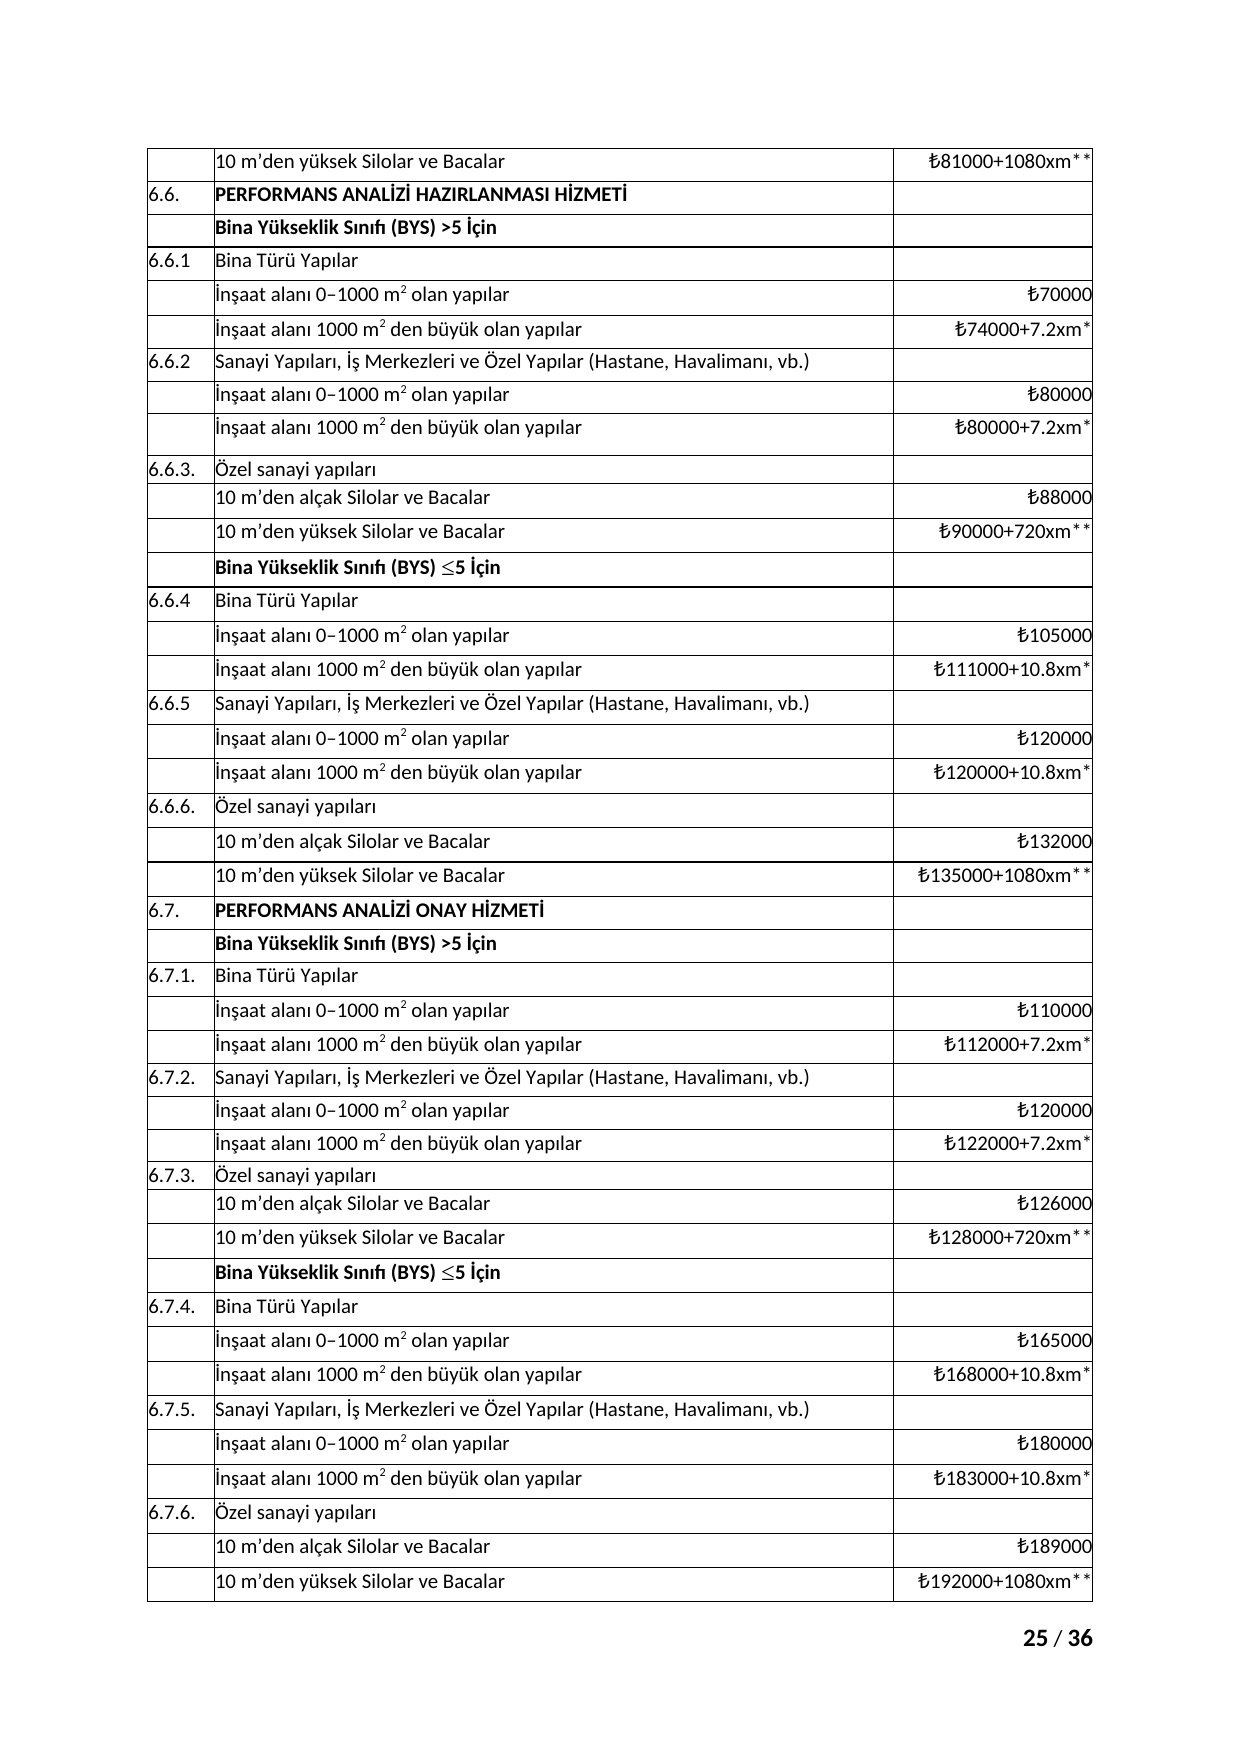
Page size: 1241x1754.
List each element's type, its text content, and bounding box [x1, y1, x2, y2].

table_cell ₺110000 [894, 997, 1092, 1030]
table_cell [894, 456, 1092, 483]
table_cell [148, 519, 214, 552]
table_cell [148, 281, 214, 315]
table_cell 6.6.1 [148, 248, 214, 280]
table_cell ₺70000 [894, 281, 1092, 315]
table_cell İnşaat alanı 0–1000 m2 olan yapılar [215, 1097, 893, 1129]
table_cell Bina Yükseklik Sınıfı (BYS) 5 İçin [215, 553, 893, 586]
table_cell ₺74000+7.2xm* [894, 316, 1092, 348]
table_cell [148, 316, 214, 348]
table_cell [894, 248, 1092, 280]
table_cell 6.7.6. [148, 1499, 214, 1532]
table_cell [148, 828, 214, 861]
table_cell ₺126000 [894, 1190, 1092, 1223]
table_cell ₺192000+1080xm** [894, 1568, 1092, 1601]
table_cell [148, 997, 214, 1030]
table_cell ₺168000+10.8xm* [894, 1362, 1092, 1395]
table_cell [148, 1430, 214, 1464]
table_cell 10 m’den yüksek Silolar ve Bacalar [215, 1568, 893, 1601]
table_cell Özel sanayi yapıları [215, 794, 893, 827]
table_cell 10 m’den yüksek Silolar ve Bacalar [215, 149, 893, 181]
table_cell [148, 484, 214, 518]
table_cell [148, 930, 214, 962]
table_cell 6.6. [148, 182, 214, 213]
table_cell ₺189000 [894, 1534, 1092, 1567]
table_cell 10 m’den alçak Silolar ve Bacalar [215, 484, 893, 518]
table_cell ₺81000+1080xm** [894, 149, 1092, 181]
table_cell 10 m’den alçak Silolar ve Bacalar [215, 828, 893, 861]
table_cell ₺128000+720xm** [894, 1224, 1092, 1257]
table_cell İnşaat alanı 0–1000 m2 olan yapılar [215, 622, 893, 655]
table_cell [148, 553, 214, 586]
table_cell İnşaat alanı 1000 m2 den büyük olan yapılar [215, 1465, 893, 1498]
table_cell 10 m’den alçak Silolar ve Bacalar [215, 1534, 893, 1567]
table_cell İnşaat alanı 1000 m2 den büyük olan yapılar [215, 656, 893, 689]
table_cell 10 m’den yüksek Silolar ve Bacalar [215, 519, 893, 552]
table_cell İnşaat alanı 0–1000 m2 olan yapılar [215, 281, 893, 315]
table_cell [894, 588, 1092, 621]
table_cell Bina Türü Yapılar [215, 248, 893, 280]
table_cell ₺120000+10.8xm* [894, 759, 1092, 793]
table_cell Bina Yükseklik Sınıfı (BYS) >5 İçin [215, 930, 893, 962]
table_cell Bina Türü Yapılar [215, 963, 893, 996]
table_cell PERFORMANS ANALİZİ HAZIRLANMASI HİZMETİ [215, 182, 893, 213]
table_cell Bina Yükseklik Sınıfı (BYS) 5 İçin [215, 1259, 893, 1292]
table_cell Sanayi Yapıları, İş Merkezleri ve Özel Yapılar (Hastane, Havalimanı, vb.) [215, 349, 893, 381]
table_cell İnşaat alanı 1000 m2 den büyük olan yapılar [215, 414, 893, 455]
table_cell [148, 725, 214, 758]
table_cell [148, 1327, 214, 1361]
table_cell [148, 215, 214, 246]
table_cell 6.7.4. [148, 1293, 214, 1326]
table_cell [148, 382, 214, 413]
table_cell Özel sanayi yapıları [215, 456, 893, 483]
table_cell [894, 794, 1092, 827]
table_cell Sanayi Yapıları, İş Merkezleri ve Özel Yapılar (Hastane, Havalimanı, vb.) [215, 691, 893, 724]
table_cell Bina Yükseklik Sınıfı (BYS) >5 İçin [215, 215, 893, 246]
table_cell 6.6.2 [148, 349, 214, 381]
table_cell [894, 182, 1092, 213]
table_cell [894, 897, 1092, 929]
table_cell İnşaat alanı 0–1000 m2 olan yapılar [215, 725, 893, 758]
table_cell ₺165000 [894, 1327, 1092, 1361]
table_cell Özel sanayi yapıları [215, 1499, 893, 1532]
table_cell 10 m’den alçak Silolar ve Bacalar [215, 1190, 893, 1223]
table_cell [894, 1499, 1092, 1532]
table_cell 6.6.5 [148, 691, 214, 724]
table_cell İnşaat alanı 0–1000 m2 olan yapılar [215, 997, 893, 1030]
table_cell 10 m’den yüksek Silolar ve Bacalar [215, 863, 893, 896]
table_cell ₺88000 [894, 484, 1092, 518]
table_cell 6.7. [148, 897, 214, 929]
table_cell 6.7.3. [148, 1162, 214, 1189]
table_cell [148, 1190, 214, 1223]
table_cell ₺135000+1080xm** [894, 863, 1092, 896]
table_cell [148, 1465, 214, 1498]
table_cell [148, 1362, 214, 1395]
table_cell 6.6.3. [148, 456, 214, 483]
table_cell İnşaat alanı 0–1000 m2 olan yapılar [215, 382, 893, 413]
table_cell Özel sanayi yapıları [215, 1162, 893, 1189]
table_cell [894, 1293, 1092, 1326]
table_cell [894, 963, 1092, 996]
table_cell [148, 1534, 214, 1567]
table_cell İnşaat alanı 1000 m2 den büyük olan yapılar [215, 1362, 893, 1395]
table_cell [894, 349, 1092, 381]
table_cell 6.6.4 [148, 588, 214, 621]
table_cell [148, 622, 214, 655]
table_cell İnşaat alanı 1000 m2 den büyük olan yapılar [215, 316, 893, 348]
table_cell ₺120000 [894, 725, 1092, 758]
table_cell Sanayi Yapıları, İş Merkezleri ve Özel Yapılar (Hastane, Havalimanı, vb.) [215, 1064, 893, 1096]
table_cell [148, 1031, 214, 1063]
table_cell ₺132000 [894, 828, 1092, 861]
table_cell İnşaat alanı 1000 m2 den büyük olan yapılar [215, 1031, 893, 1063]
table_cell İnşaat alanı 0–1000 m2 olan yapılar [215, 1430, 893, 1464]
table_cell [894, 1259, 1092, 1292]
table_cell [148, 149, 214, 181]
table_cell Bina Türü Yapılar [215, 1293, 893, 1326]
table_cell ₺111000+10.8xm* [894, 656, 1092, 689]
table_cell [148, 1097, 214, 1129]
table_cell [894, 1064, 1092, 1096]
table_cell [148, 1568, 214, 1601]
table_cell [894, 1162, 1092, 1189]
table_cell 6.7.5. [148, 1396, 214, 1429]
table_cell 6.6.6. [148, 794, 214, 827]
table_cell [894, 1396, 1092, 1429]
table_cell [894, 553, 1092, 586]
table_cell [148, 1224, 214, 1257]
table_cell [148, 1130, 214, 1161]
table_cell 10 m’den yüksek Silolar ve Bacalar [215, 1224, 893, 1257]
table_cell İnşaat alanı 1000 m2 den büyük olan yapılar [215, 759, 893, 793]
table_cell [894, 215, 1092, 246]
table_cell [148, 656, 214, 689]
table_cell ₺183000+10.8xm* [894, 1465, 1092, 1498]
table_cell ₺120000 [894, 1097, 1092, 1129]
table_cell ₺105000 [894, 622, 1092, 655]
table_cell 6.7.2. [148, 1064, 214, 1096]
table_cell 6.7.1. [148, 963, 214, 996]
table_cell [148, 414, 214, 455]
table_cell ₺112000+7.2xm* [894, 1031, 1092, 1063]
table_cell ₺90000+720xm** [894, 519, 1092, 552]
table_cell ₺180000 [894, 1430, 1092, 1464]
table_cell ₺80000 [894, 382, 1092, 413]
table_cell [894, 691, 1092, 724]
table_cell İnşaat alanı 1000 m2 den büyük olan yapılar [215, 1130, 893, 1161]
table_cell [894, 930, 1092, 962]
table_cell İnşaat alanı 0–1000 m2 olan yapılar [215, 1327, 893, 1361]
table_cell ₺122000+7.2xm* [894, 1130, 1092, 1161]
table_cell PERFORMANS ANALİZİ ONAY HİZMETİ [215, 897, 893, 929]
table_cell [148, 1259, 214, 1292]
table_cell [148, 759, 214, 793]
table_cell [148, 863, 214, 896]
table_cell ₺80000+7.2xm* [894, 414, 1092, 455]
table_cell Sanayi Yapıları, İş Merkezleri ve Özel Yapılar (Hastane, Havalimanı, vb.) [215, 1396, 893, 1429]
table_cell Bina Türü Yapılar [215, 588, 893, 621]
